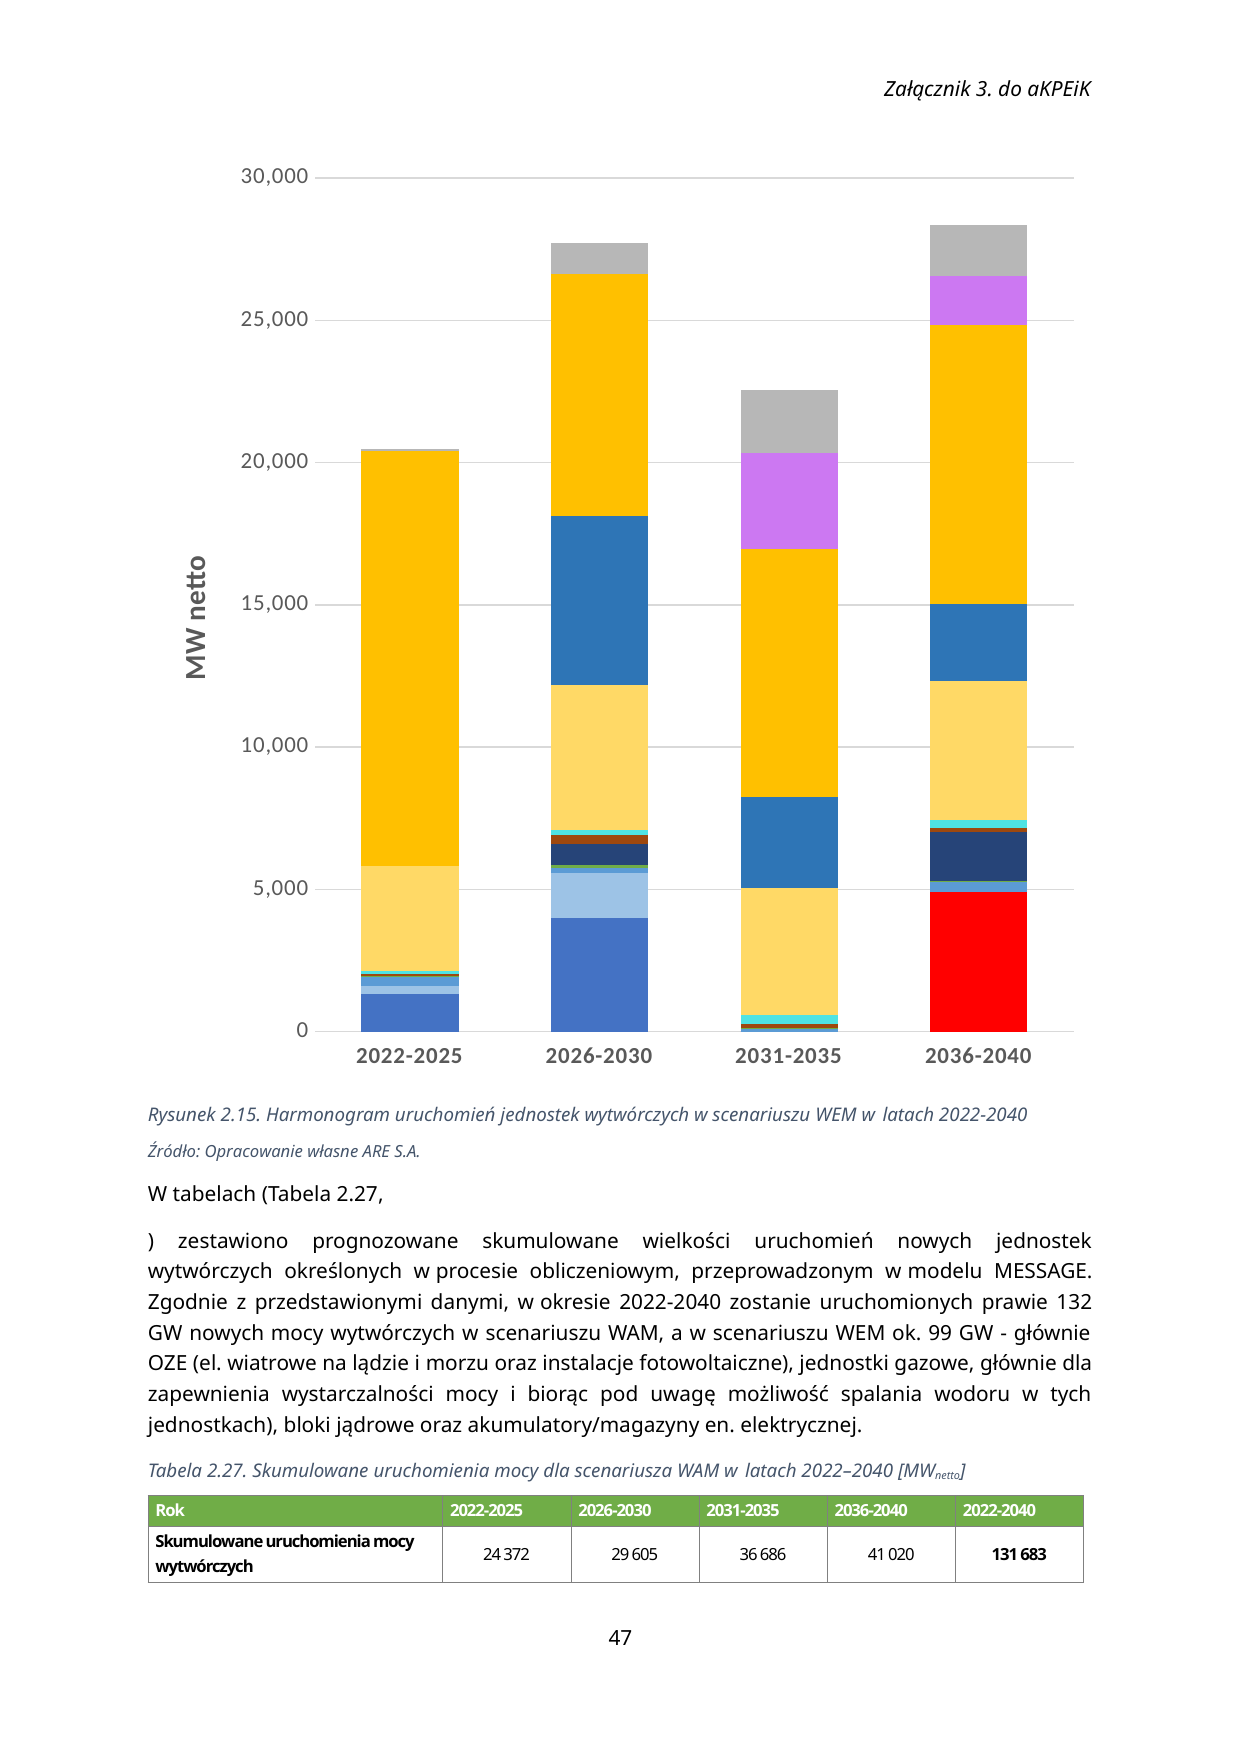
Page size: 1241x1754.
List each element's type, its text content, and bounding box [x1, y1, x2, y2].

table_cell 29 605 [572, 1527, 699, 1582]
table_cell 24 372 [443, 1527, 571, 1582]
table_cell 131 683 [956, 1527, 1083, 1582]
text Źródło: Opracowanie własne ARE S.A. [148, 1139, 1093, 1162]
table_header 2036-2040 [828, 1496, 955, 1526]
table_header 2022-2040 [956, 1496, 1083, 1526]
table_header 2026-2030 [572, 1496, 699, 1526]
table_header 2031-2035 [700, 1496, 827, 1526]
table_header Rok [149, 1496, 442, 1526]
table_header 2022-2025 [443, 1496, 571, 1526]
table_cell Skumulowane uruchomienia mocy wytwórczych [149, 1527, 442, 1582]
table_cell 41 020 [828, 1527, 955, 1582]
table_cell 36 686 [700, 1527, 827, 1582]
